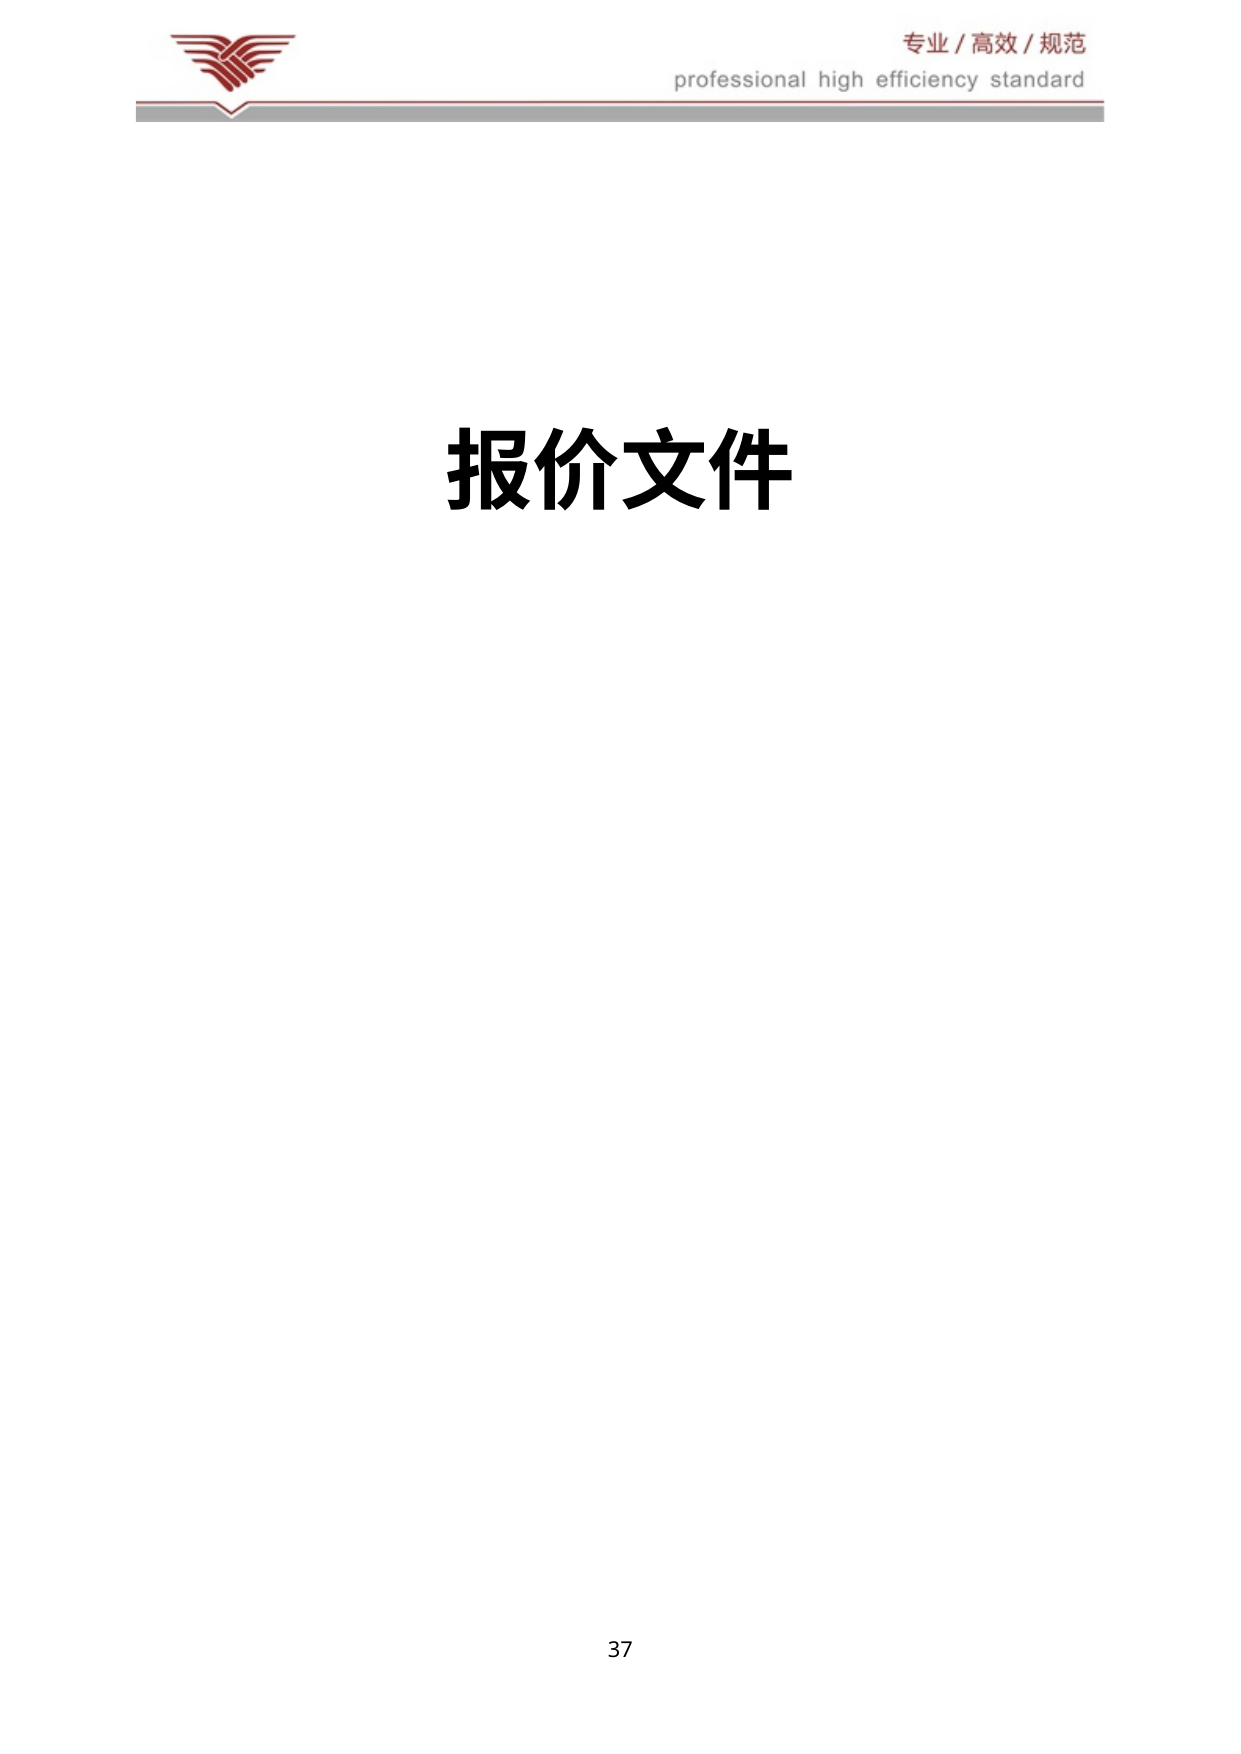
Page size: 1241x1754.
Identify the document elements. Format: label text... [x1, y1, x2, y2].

text 报价文件 [130, 401, 1110, 528]
picture [135, 11, 1105, 122]
